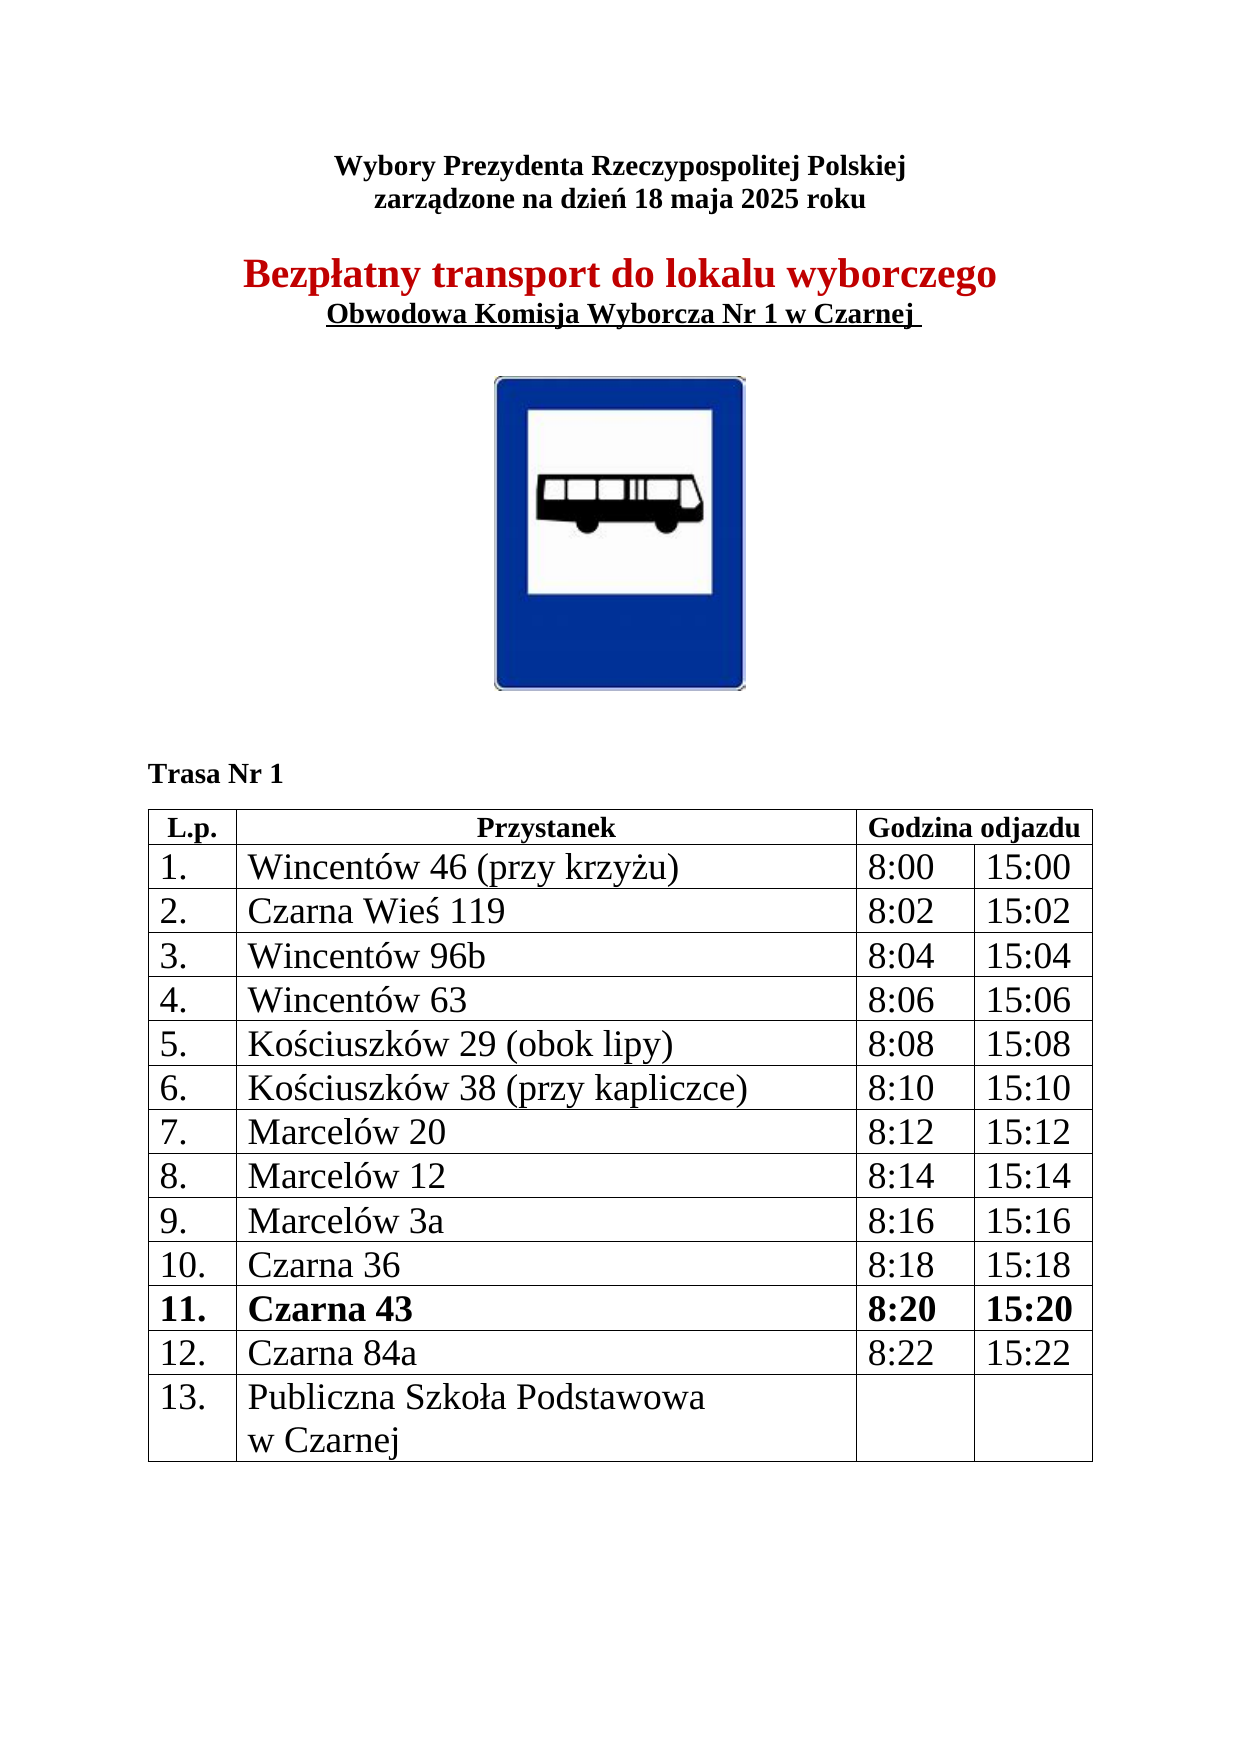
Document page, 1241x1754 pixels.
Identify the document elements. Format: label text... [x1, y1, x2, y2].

table_cell Marcelów 12 [237, 1154, 856, 1197]
table_cell 8:18 [857, 1242, 974, 1285]
table_cell 8:02 [857, 889, 974, 932]
table_cell 11. [149, 1286, 236, 1329]
table_cell 8:06 [857, 977, 974, 1020]
table_cell Wincentów 63 [237, 977, 856, 1020]
table_cell 8:20 [857, 1286, 974, 1329]
title zarządzone na dzień 18 maja 2025 roku [148, 181, 1093, 215]
table_cell 15:10 [975, 1066, 1092, 1109]
table_cell Wincentów 96b [237, 933, 856, 976]
table_cell 2. [149, 889, 236, 932]
table_cell Wincentów 46 (przy krzyżu) [237, 845, 856, 888]
table_cell 8:08 [857, 1021, 974, 1064]
table_cell 12. [149, 1331, 236, 1374]
table_cell 8:14 [857, 1154, 974, 1197]
table_cell 15:18 [975, 1242, 1092, 1285]
table_header Przystanek [237, 810, 856, 844]
table_cell 8:00 [857, 845, 974, 888]
title Obwodowa Komisja Wyborcza Nr 1 w Czarnej [148, 296, 1093, 330]
table_cell 8:12 [857, 1110, 974, 1153]
title Wybory Prezydenta Rzeczypospolitej Polskiej [148, 148, 1093, 181]
title Bezpłatny transport do lokalu wyborczego [148, 248, 1093, 296]
table_cell 15:00 [975, 845, 1092, 888]
table_cell Kościuszków 38 (przy kapliczce) [237, 1066, 856, 1109]
table_header Godzina odjazdu [857, 810, 1092, 844]
table_cell 8. [149, 1154, 236, 1197]
table_cell Marcelów 3a [237, 1198, 856, 1241]
table_cell Czarna 43 [237, 1286, 856, 1329]
table_cell 8:04 [857, 933, 974, 976]
table_cell 8:10 [857, 1066, 974, 1109]
table_cell Czarna Wieś 119 [237, 889, 856, 932]
table_cell 15:02 [975, 889, 1092, 932]
table_cell 9. [149, 1198, 236, 1241]
table_cell 7. [149, 1110, 236, 1153]
table_cell 13. [149, 1375, 236, 1461]
table_cell 5. [149, 1021, 236, 1064]
table_cell 4. [149, 977, 236, 1020]
table_cell 15:20 [975, 1286, 1092, 1329]
table_cell Publiczna Szkoła Podstawowa w Czarnej [237, 1375, 856, 1461]
table_cell Czarna 84a [237, 1331, 856, 1374]
table_cell 6. [149, 1066, 236, 1109]
table_cell 3. [149, 933, 236, 976]
text Trasa Nr 1 [148, 756, 1093, 790]
table_cell 1. [149, 845, 236, 888]
table_cell [975, 1375, 1092, 1461]
table_cell [857, 1375, 974, 1461]
table_cell 8:22 [857, 1331, 974, 1374]
table_cell Kościuszków 29 (obok lipy) [237, 1021, 856, 1064]
table_cell Czarna 36 [237, 1242, 856, 1285]
table_cell 8:16 [857, 1198, 974, 1241]
table_cell 15:14 [975, 1154, 1092, 1197]
table_cell 15:06 [975, 977, 1092, 1020]
table_cell 15:22 [975, 1331, 1092, 1374]
picture [494, 376, 746, 691]
table_cell 15:16 [975, 1198, 1092, 1241]
table_cell 15:04 [975, 933, 1092, 976]
table_cell 15:12 [975, 1110, 1092, 1153]
table_cell Marcelów 20 [237, 1110, 856, 1153]
table_cell 10. [149, 1242, 236, 1285]
table_cell 15:08 [975, 1021, 1092, 1064]
table_header L.p. [149, 810, 236, 844]
